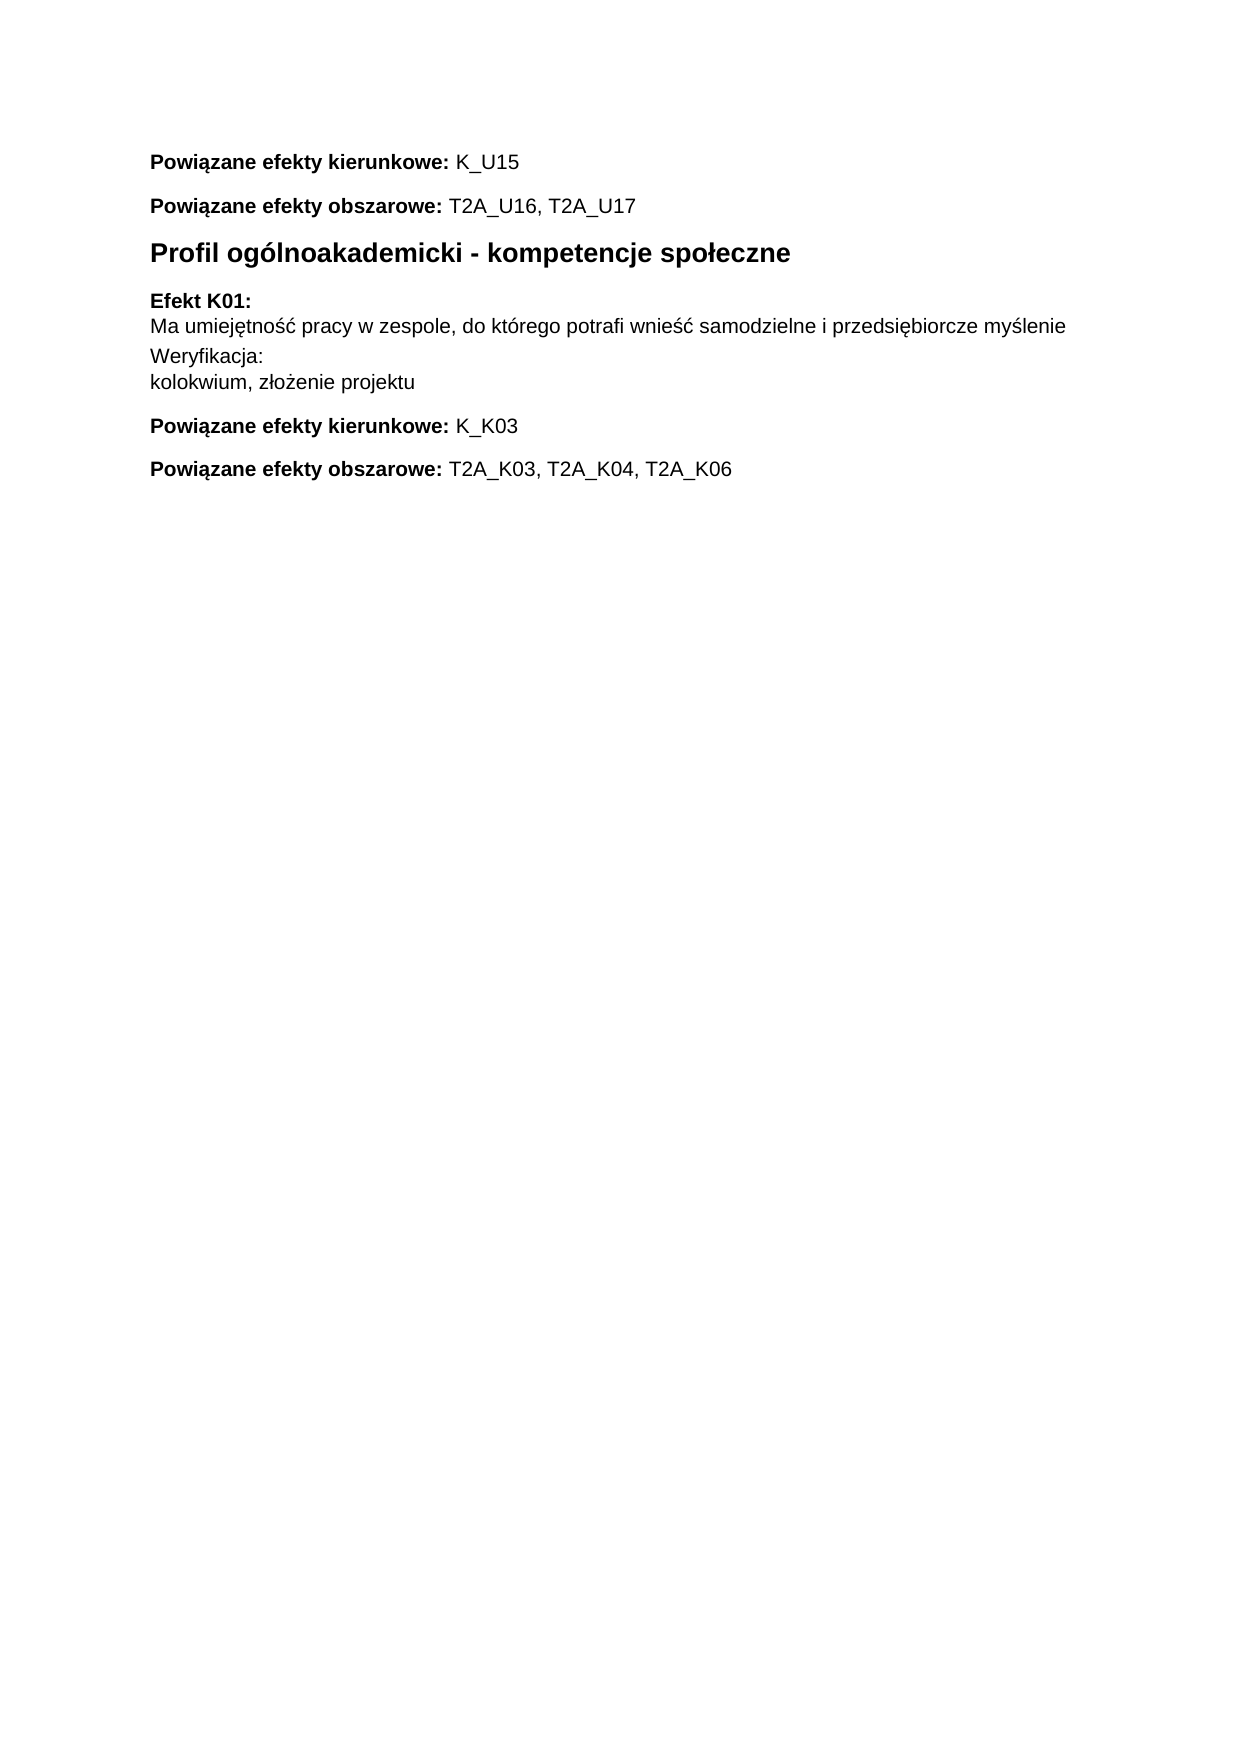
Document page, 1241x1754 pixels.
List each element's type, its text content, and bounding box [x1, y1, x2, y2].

text Ma umiejętność pracy w zespole, do którego potrafi wnieść samodzielne i przedsiębiorcze myślenie [150, 313, 1090, 337]
text Powiązane efekty kierunkowe: K_U15 [150, 150, 1090, 174]
text Weryfikacja: [150, 344, 1090, 368]
text kolokwium, złożenie projektu [150, 370, 1090, 394]
subtitle Profil ogólnoakademicki - kompetencje społeczne [150, 237, 1090, 269]
text Powiązane efekty obszarowe: T2A_K03, T2A_K04, T2A_K06 [150, 457, 1090, 481]
text Efekt K01: [150, 288, 1090, 312]
text Powiązane efekty obszarowe: T2A_U16, T2A_U17 [150, 194, 1090, 218]
text Powiązane efekty kierunkowe: K_K03 [150, 413, 1090, 437]
